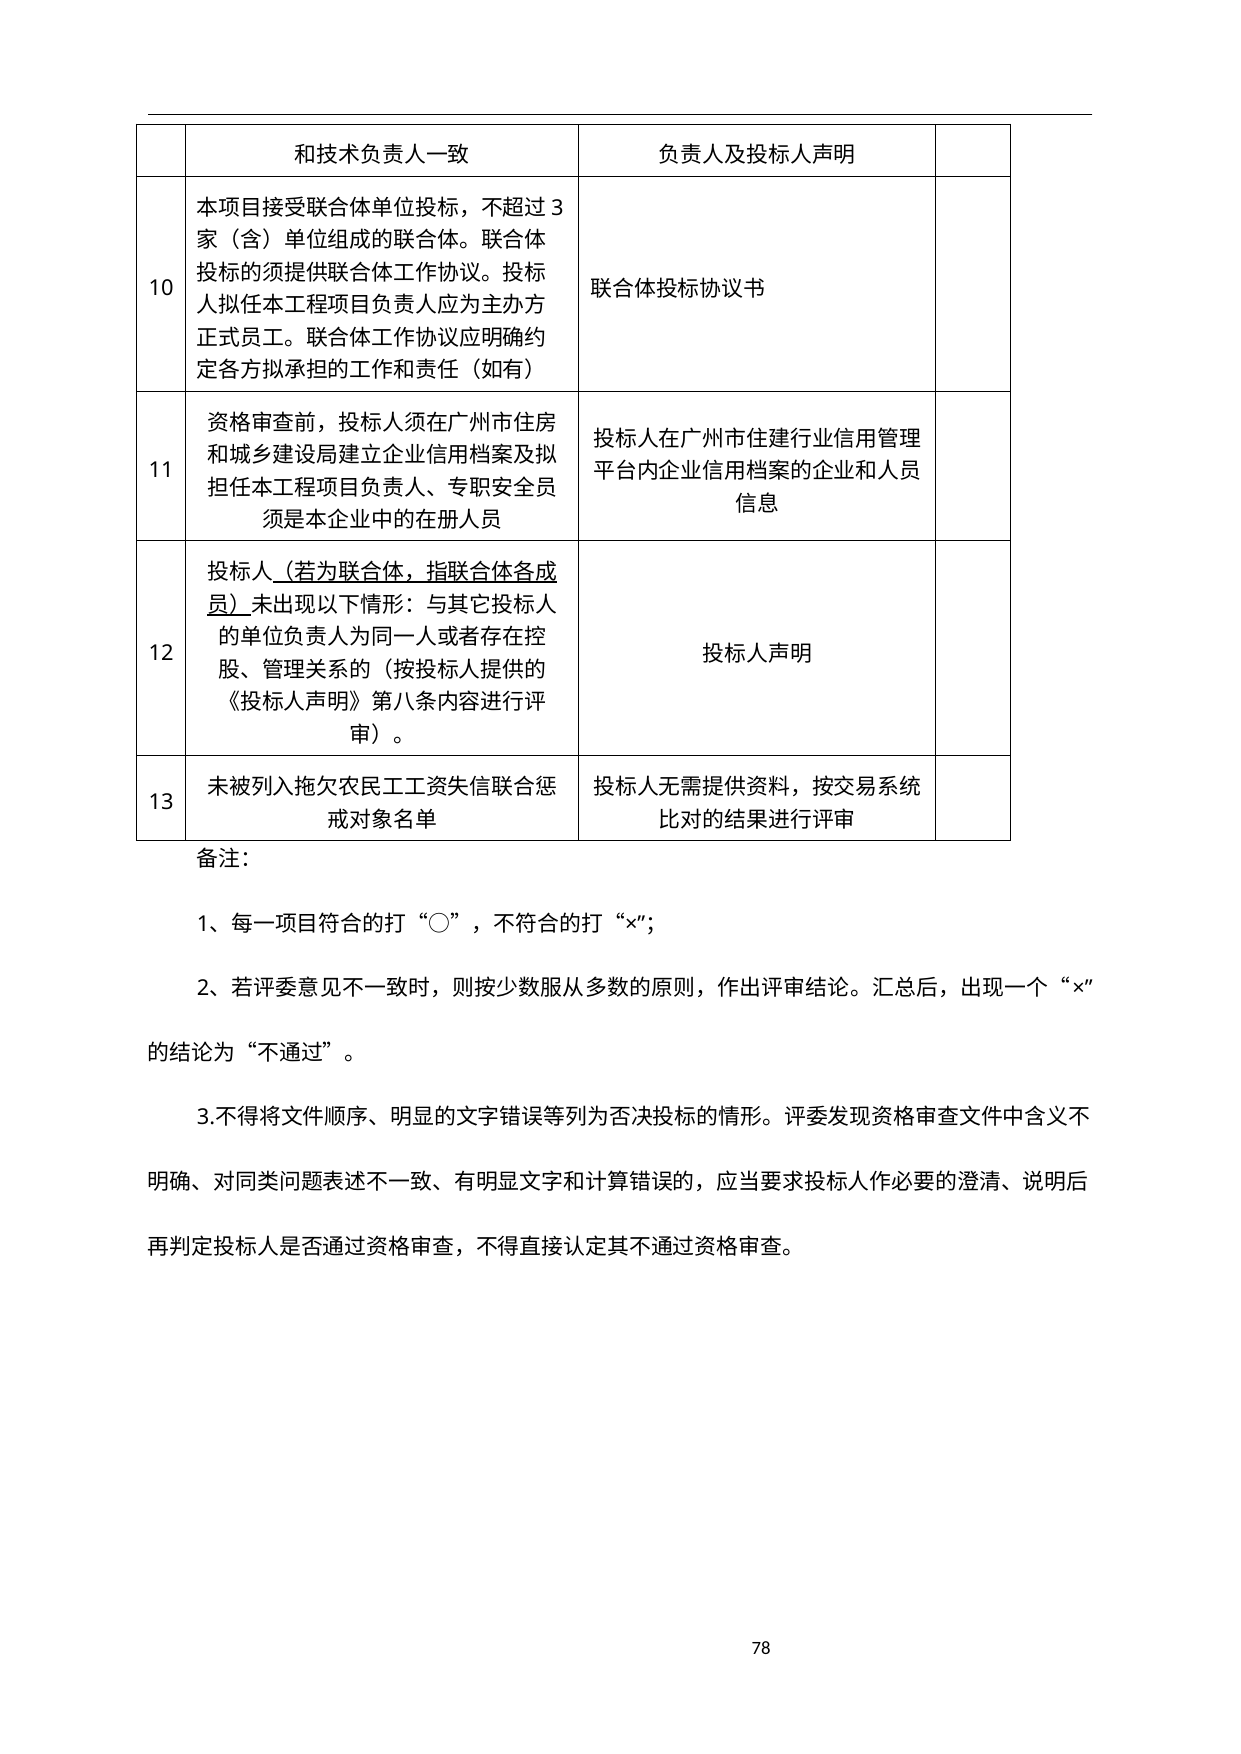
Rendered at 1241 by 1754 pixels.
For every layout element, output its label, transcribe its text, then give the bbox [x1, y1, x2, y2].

table_cell 11 [137, 392, 185, 540]
table_cell [936, 392, 1010, 540]
table_cell 投标人无需提供资料，按交易系统比对的结果进行评审 [579, 756, 935, 840]
table_cell 12 [137, 541, 185, 755]
table_cell 资格审查前，投标人须在广州市住房和城乡建设局建立企业信用档案及拟担任本工程项目负责人、专职安全员须是本企业中的在册人员 [186, 392, 578, 540]
table_cell 9 [137, 125, 185, 176]
table_cell 投标人声明 [579, 541, 935, 755]
table_cell 投标人在广州市住建行业信用管理平台内企业信用档案的企业和人员信息 [579, 392, 935, 540]
table_cell 13 [137, 756, 185, 840]
table_cell 投标人（若为联合体，指联合体各成员）未出现以下情形：与其它投标人的单位负责人为同一人或者存在控股、管理关系的（按投标人提供的《投标人声明》第八条内容进行评审）。 [186, 541, 578, 755]
table_cell 本项目接受联合体单位投标，不超过3家（含）单位组成的联合体。联合体投标的须提供联合体工作协议。投标人拟任本工程项目负责人应为主办方正式员工。联合体工作协议应明确约定各方拟承担的工作和责任（如有） [186, 177, 578, 391]
text 备注： [148, 841, 1092, 873]
table_cell 未被列入拖欠农民工工资失信联合惩戒对象名单 [186, 756, 578, 840]
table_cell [579, 125, 935, 176]
text 2、若评委意见不一致时，则按少数服从多数的原则，作出评审结论。汇总后，出现一个“×”的结论为“不通过”。 [148, 969, 1092, 1067]
text 1、每一项目符合的打“○”，不符合的打“×”； [148, 905, 1092, 938]
table_cell 10 [137, 177, 185, 391]
table_cell [936, 541, 1010, 755]
text 3.不得将文件顺序、明显的文字错误等列为否决投标的情形。评委发现资格审查文件中含义不明确、对同类问题表述不一致、有明显文字和计算错误的，应当要求投标人作必要的澄清、说明后再判定投标人是否通过资格审查，不得直接认定其不通过资格审查。 [148, 1099, 1092, 1261]
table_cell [186, 125, 578, 176]
table_cell 联合体投标协议书 [579, 177, 935, 391]
table_cell [936, 177, 1010, 391]
table_cell [936, 125, 1010, 176]
table_cell [936, 756, 1010, 840]
